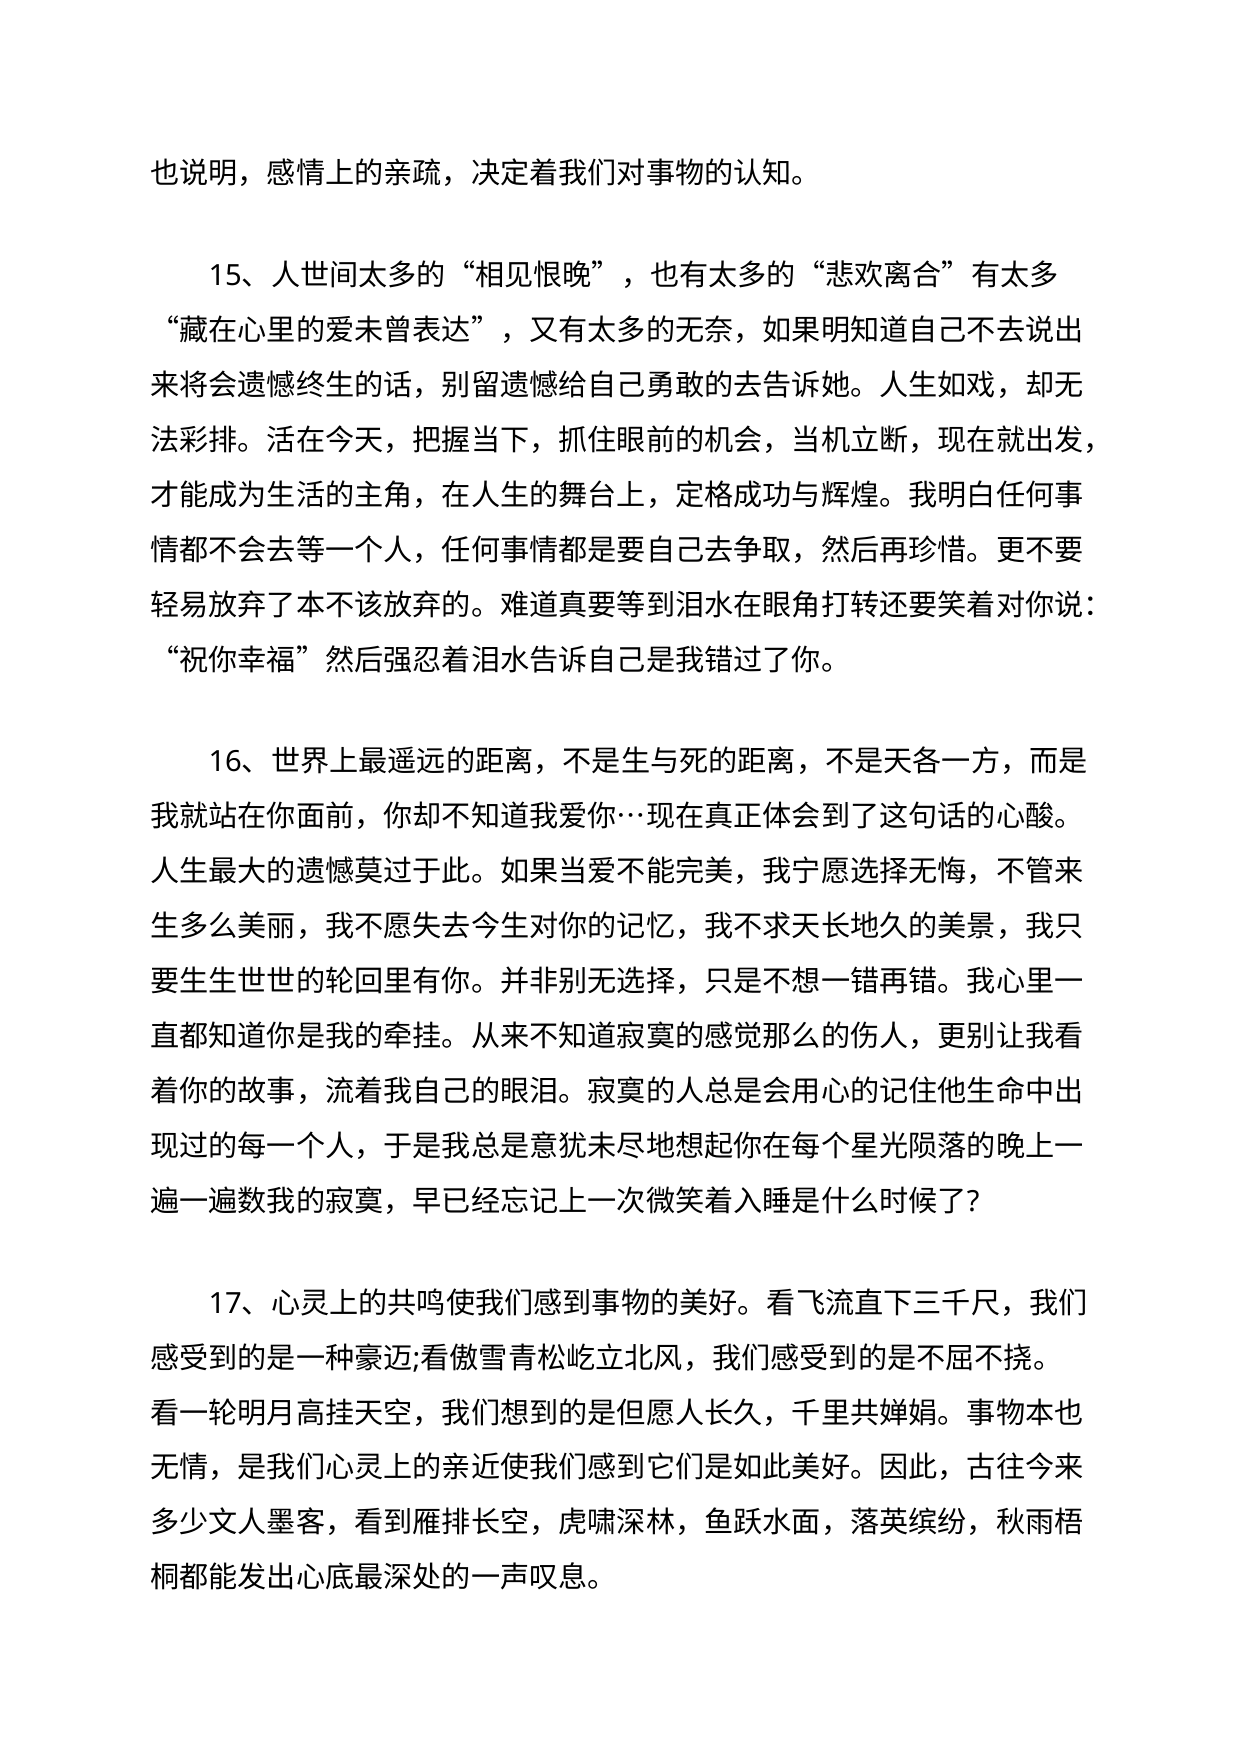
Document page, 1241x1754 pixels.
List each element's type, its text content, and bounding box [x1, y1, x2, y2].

text 15、人世间太多的“相见恨晚”，也有太多的“悲欢离合”有太多“藏在心里的爱未曾表达”，又有太多的无奈，如果明知道自己不去说出来将会遗憾终生的话，别留遗憾给自己勇敢的去告诉她。人生如戏，却无法彩排。活在今天，把握当下，抓住眼前的机会，当机立断，现在就出发，才能成为生活的主角，在人生的舞台上，定格成功与辉煌。我明白任何事情都不会去等一个人，任何事情都是要自己去争取，然后再珍惜。更不要轻易放弃了本不该放弃的。难道真要等到泪水在眼角打转还要笑着对你说：“祝你幸福”然后强忍着泪水告诉自己是我错过了你。 [150, 252, 1090, 678]
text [150, 150, 1090, 192]
text 16、世界上最遥远的距离，不是生与死的距离，不是天各一方，而是我就站在你面前，你却不知道我爱你…现在真正体会到了这句话的心酸。人生最大的遗憾莫过于此。如果当爱不能完美，我宁愿选择无悔，不管来生多么美丽，我不愿失去今生对你的记忆，我不求天长地久的美景，我只要生生世世的轮回里有你。并非别无选择，只是不想一错再错。我心里一直都知道你是我的牵挂。从来不知道寂寞的感觉那么的伤人，更别让我看着你的故事，流着我自己的眼泪。寂寞的人总是会用心的记住他生命中出现过的每一个人，于是我总是意犹未尽地想起你在每个星光陨落的晚上一遍一遍数我的寂寞，早已经忘记上一次微笑着入睡是什么时候了? [150, 738, 1090, 1219]
text 17、心灵上的共鸣使我们感到事物的美好。看飞流直下三千尺，我们感受到的是一种豪迈;看傲雪青松屹立北风，我们感受到的是不屈不挠。看一轮明月高挂天空，我们想到的是但愿人长久，千里共婵娟。事物本也无情，是我们心灵上的亲近使我们感到它们是如此美好。因此，古往今来多少文人墨客，看到雁排长空，虎啸深林，鱼跃水面，落英缤纷，秋雨梧桐都能发出心底最深处的一声叹息。 [150, 1279, 1090, 1596]
